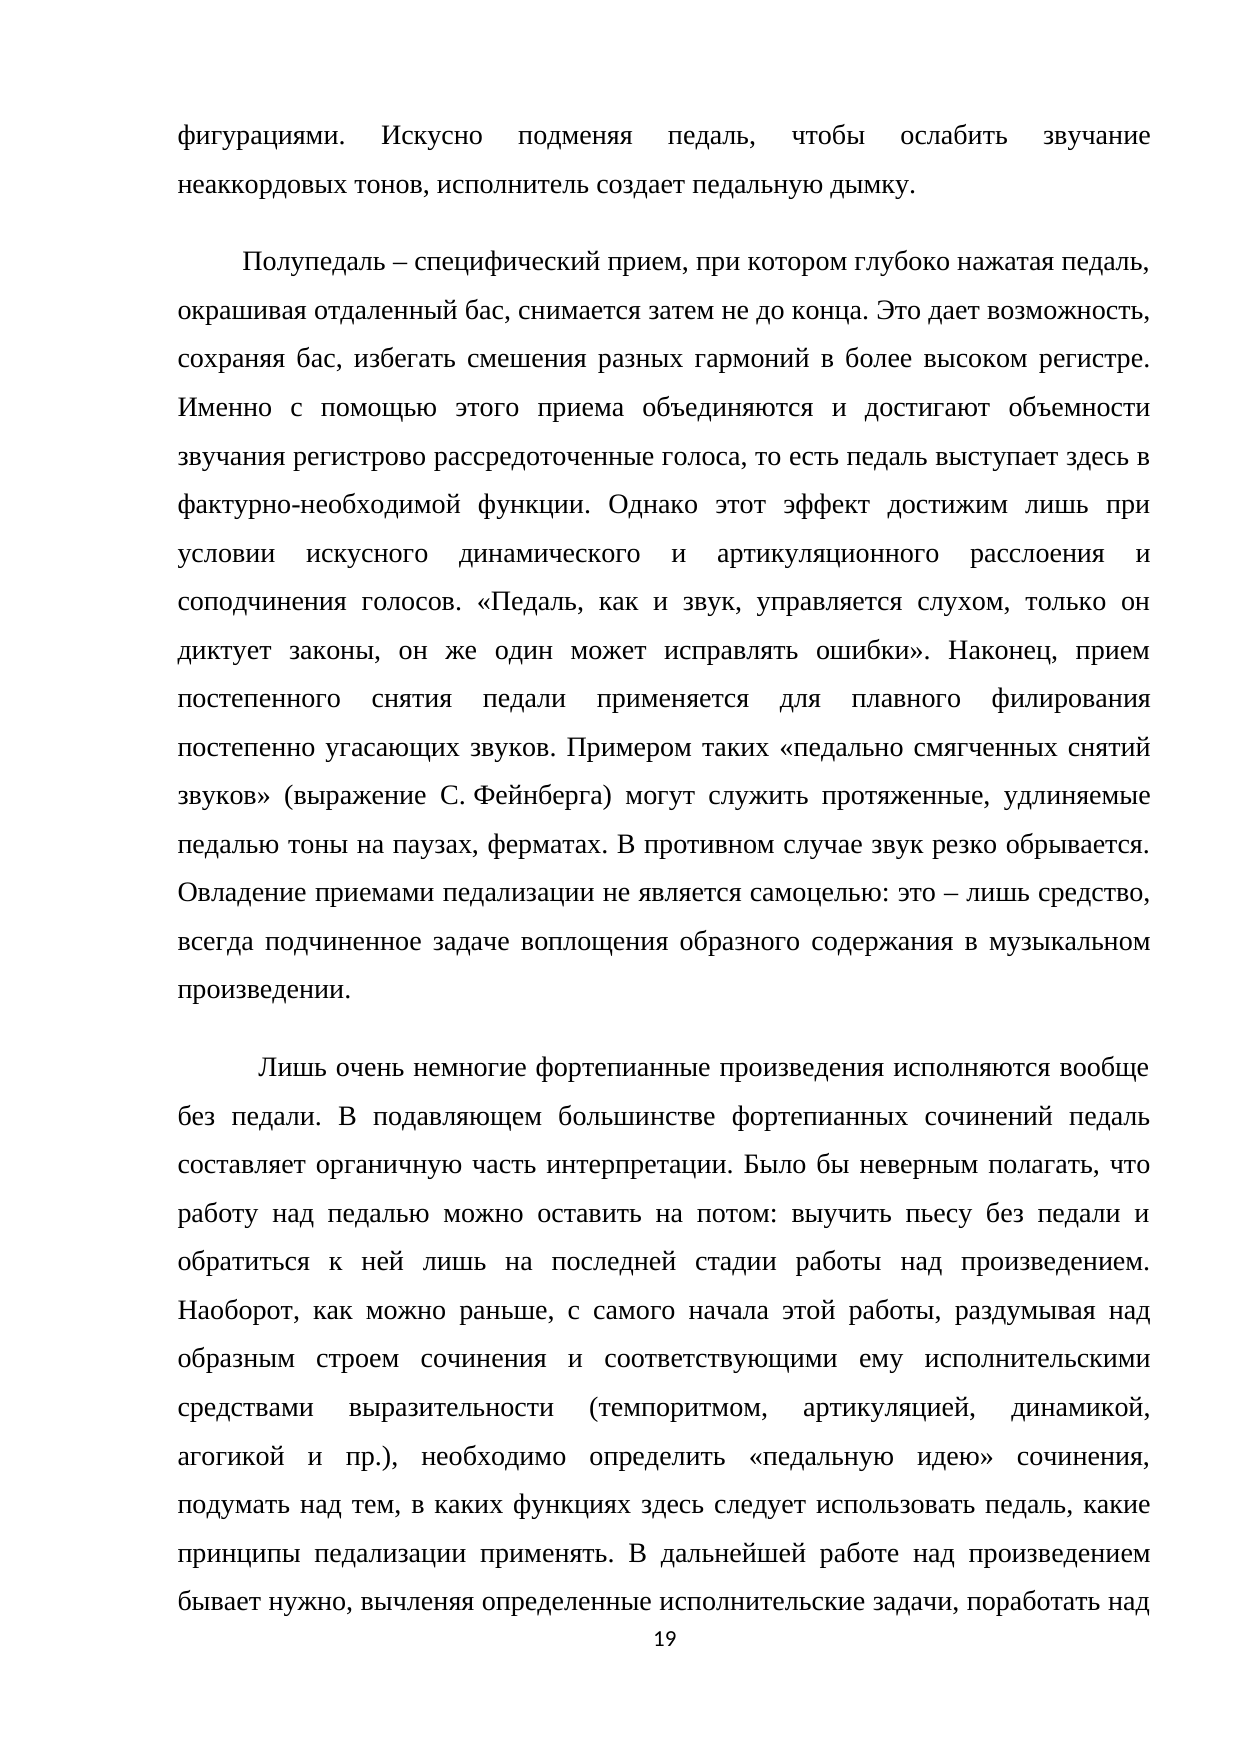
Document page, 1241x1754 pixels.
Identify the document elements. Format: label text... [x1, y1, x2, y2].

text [177, 1050, 1152, 1617]
text Полупедаль – специфический прием, при котором глубоко нажатая педаль, окрашивая отдаленный бас, снимается затем не до конца. Это дает возможность, сохраняя бас, избегать смешения разных гармоний в более высоком регистре. Именно с помощью этого приема объединяются и достигают объемности звучания регистрово рассредоточенные голоса, то есть педаль выступает здесь в фактурно-необходимой функции. Однако этот эффект достижим лишь при условии искусного динамического и артикуляционного расслоения и соподчинения голосов. «Педаль, как и звук, управляется слухом, только он диктует законы, он же один может исправлять ошибки». Наконец, прием постепенного снятия педали применяется для плавного филирования постепенно угасающих звуков. Примером таких «педально смягченных снятий звуков» (выражение С. Фейнберга) могут служить протяженные, удлиняемые педалью тоны на паузах, ферматах. В противном случае звук резко обрывается. Овладение приемами педализации не является самоцелью: это – лишь средство, всегда подчиненное задаче воплощения образного содержания в музыкальном произведении. [177, 244, 1152, 1005]
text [177, 118, 1152, 199]
